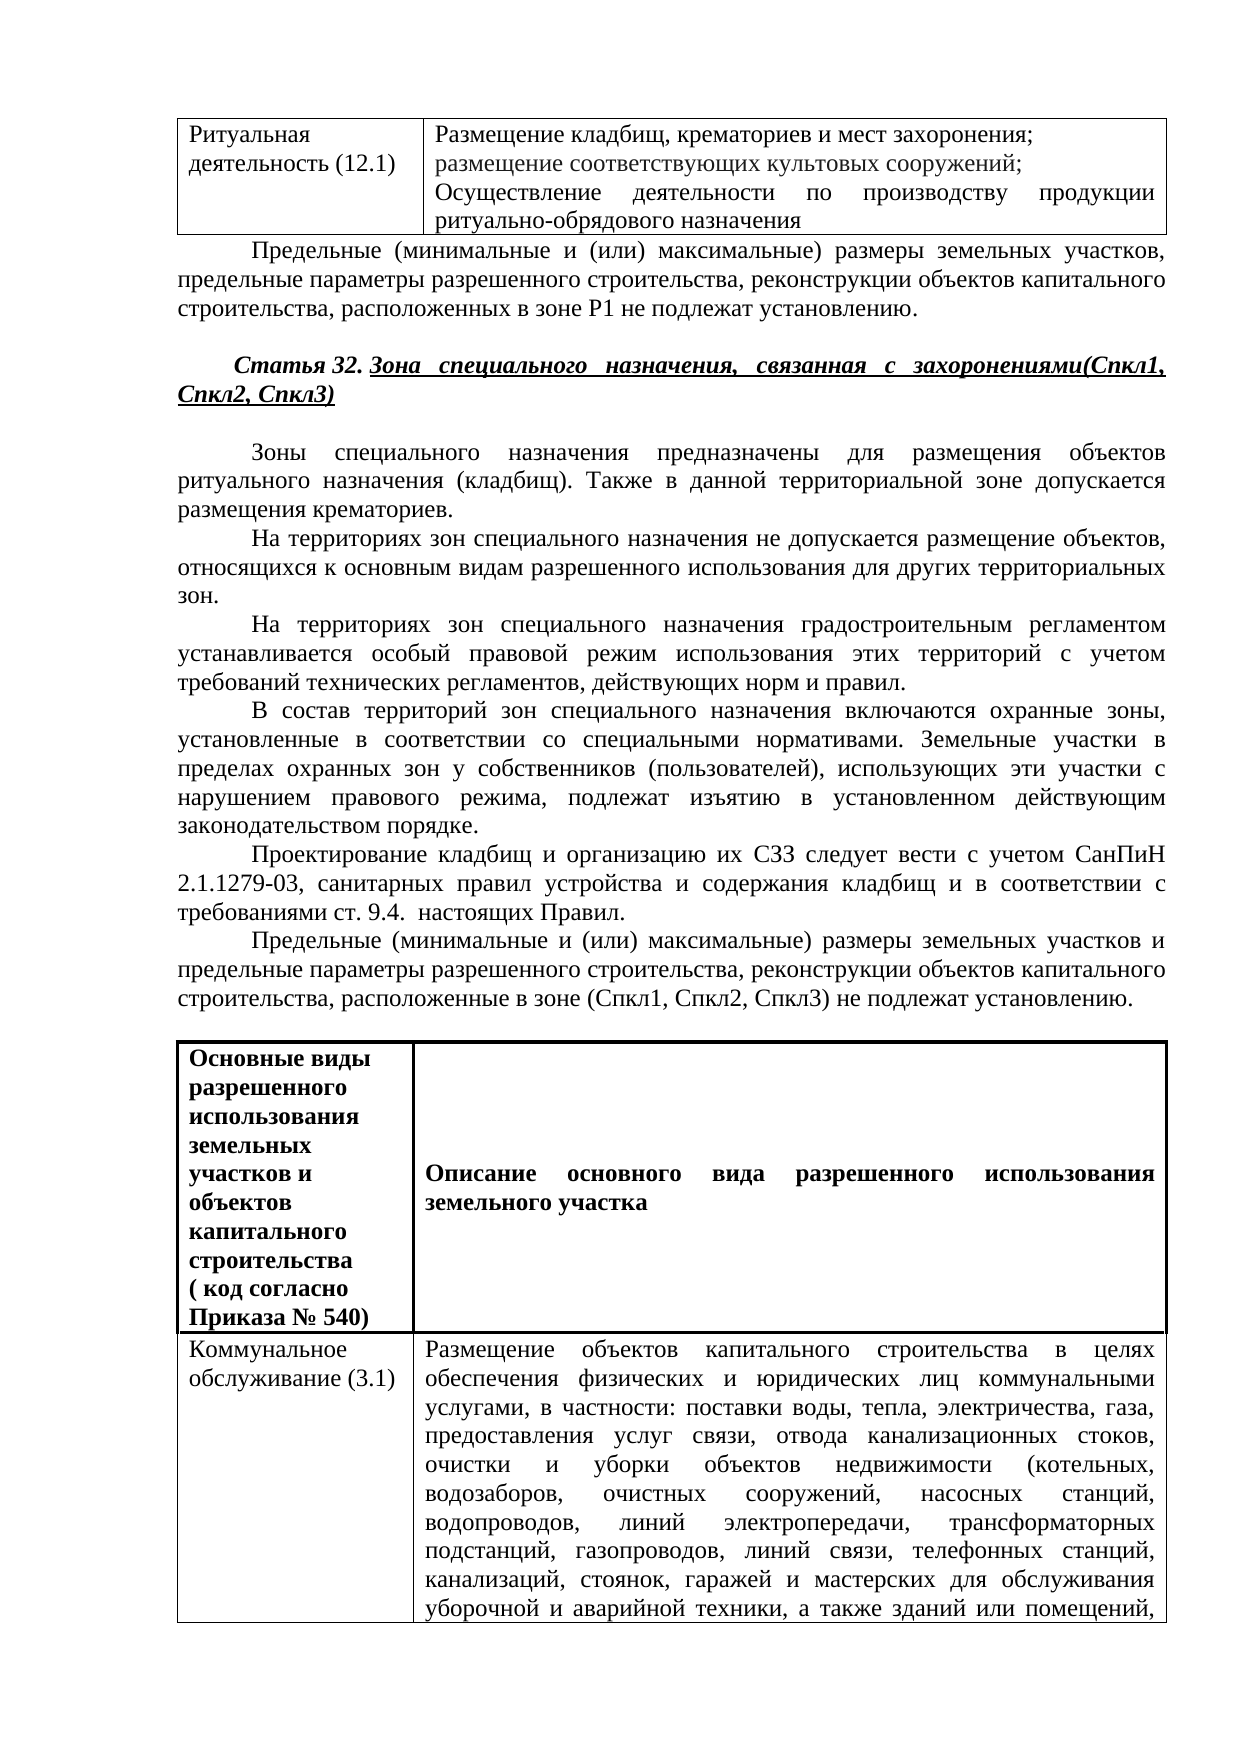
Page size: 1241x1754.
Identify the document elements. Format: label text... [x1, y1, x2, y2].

table_cell Ритуальная деятельность (12.1) [178, 119, 423, 234]
text Предельные (минимальные и (или) максимальные) размеры земельных участков и предельные параметры разрешенного строительства, реконструкции объектов капитального строительства, расположенные в зоне (Спкл1, Спкл2, Спкл3) не подлежат установлению. [177, 925, 1167, 1012]
text Проектирование кладбищ и организацию их СЗЗ следует вести с учетом СанПиН 2.1.1279-03, санитарных правил устройства и содержания кладбищ и в соответствии с требованиями ст. 9.4. настоящих Правил. [177, 839, 1167, 925]
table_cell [178, 1332, 413, 1622]
text На территориях зон специального назначения не допускается размещение объектов, относящихся к основным видам разрешенного использования для других территориальных зон. [177, 523, 1167, 609]
text На территориях зон специального назначения градостроительным регламентом устанавливается особый правовой режим использования этих территорий с учетом требований технических регламентов, действующих норм и правил. [177, 609, 1167, 695]
table_cell Размещение кладбищ, крематориев и мест захоронения; размещение соответствующих культовых сооружений; Осуществление деятельности по производству продукции ритуально-обрядового назначения [424, 119, 1166, 234]
text Зоны специального назначения предназначены для размещения объектов ритуального назначения (кладбищ). Также в данной территориальной зоне допускается размещения крематориев. [177, 437, 1167, 523]
text В состав территорий зон специального назначения включаются охранные зоны, установленные в соответствии со специальными нормативами. Земельные участки в пределах охранных зон у собственников (пользователей), использующих эти участки с нарушением правового режима, подлежат изъятию в установленном действующим законодательством порядке. [177, 695, 1167, 839]
text Статья 32. Зона специального назначения, связанная с захоронениями(Спкл1, Спкл2, Спкл3) [177, 350, 1167, 408]
text Предельные (минимальные и (или) максимальные) размеры земельных участков, предельные параметры разрешенного строительства, реконструкции объектов капитального строительства, расположенных в зоне Р1 не подлежат установлению. [177, 235, 1167, 322]
table_header Основные виды разрешенного использования земельных участков и объектов капитального строительства ( код согласно Приказа № 540) [179, 1044, 412, 1331]
table_header Описание основного вида разрешенного использования земельного участка [415, 1044, 1165, 1331]
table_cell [414, 1331, 1166, 1622]
